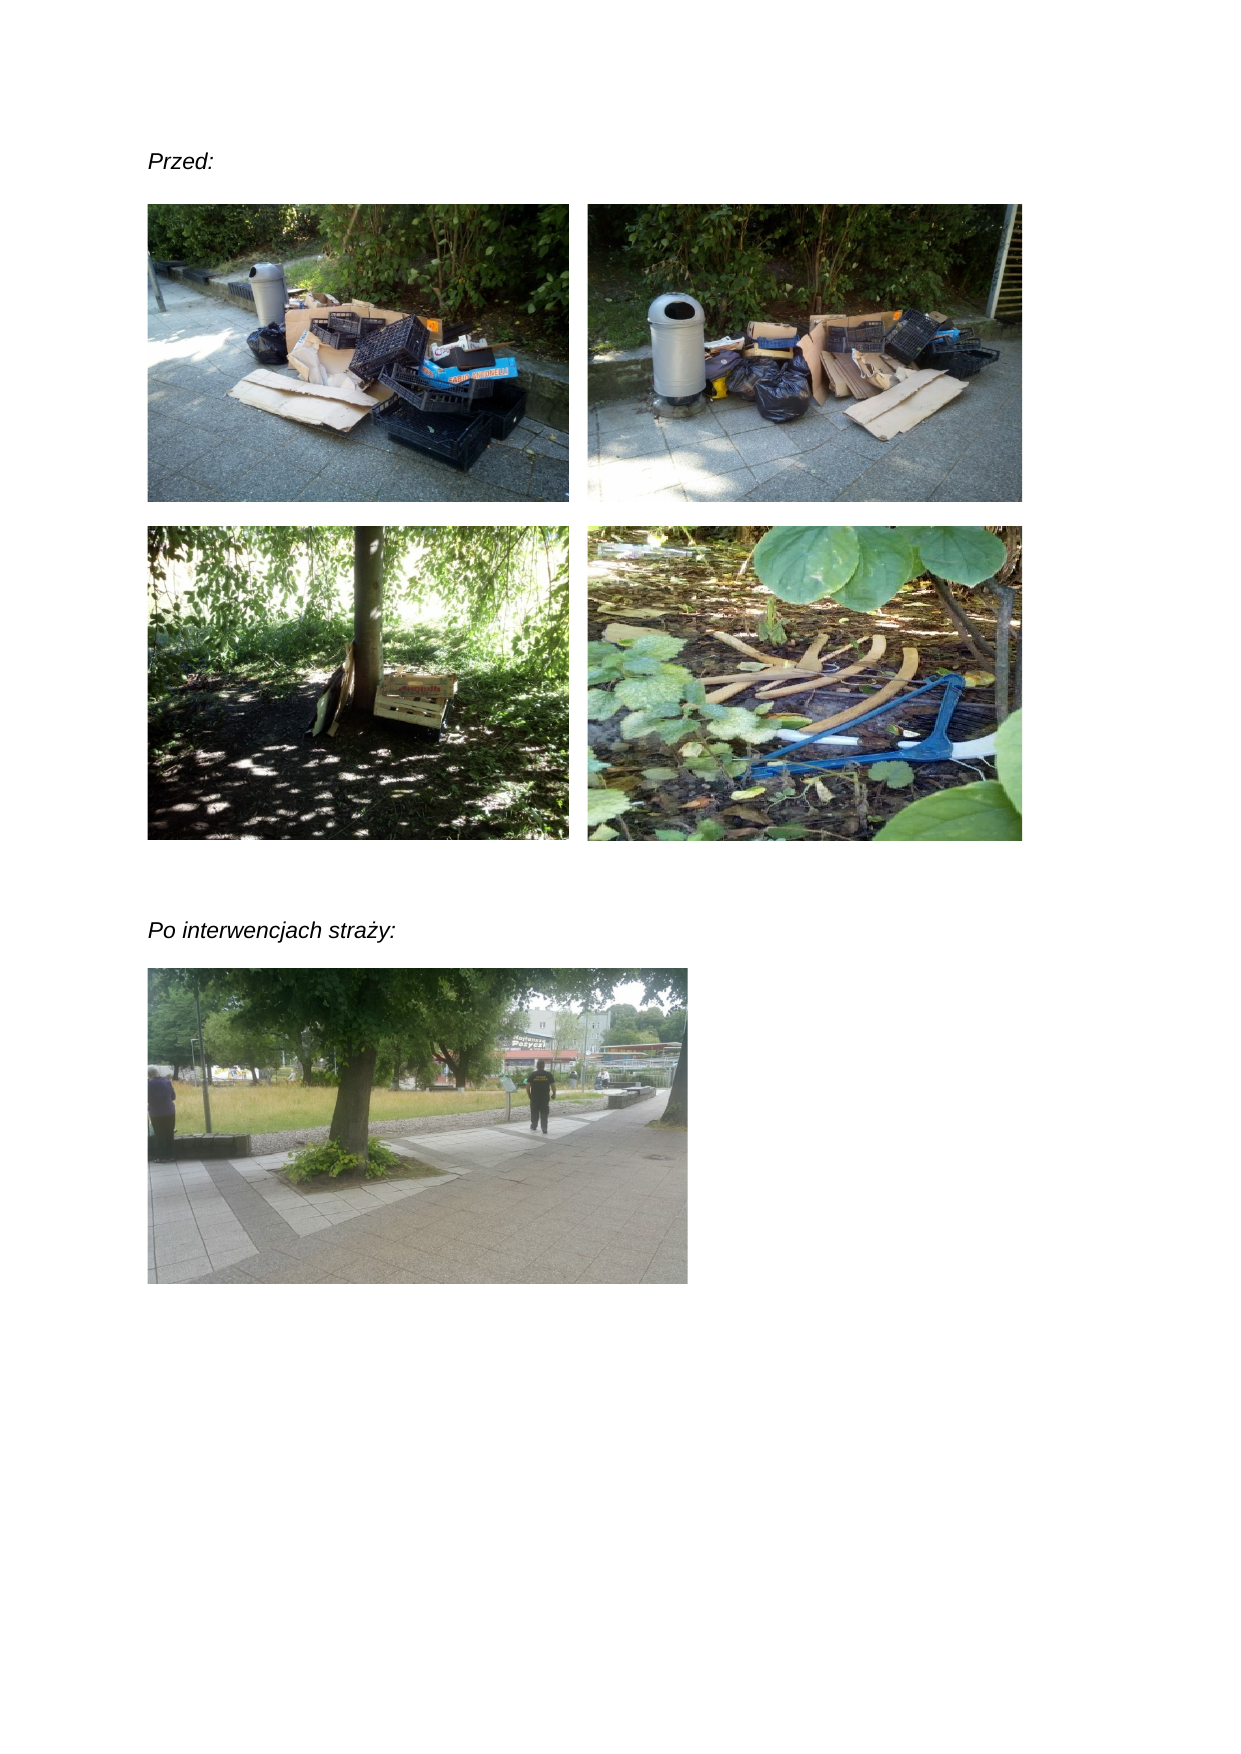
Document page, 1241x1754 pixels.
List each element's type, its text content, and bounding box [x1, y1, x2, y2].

text Przed: [148, 148, 1093, 174]
text Po interwencjach straży: [148, 917, 1093, 943]
picture [587, 204, 1023, 502]
picture [147, 526, 569, 840]
picture [147, 204, 569, 502]
picture [587, 526, 1023, 841]
picture [147, 968, 688, 1284]
